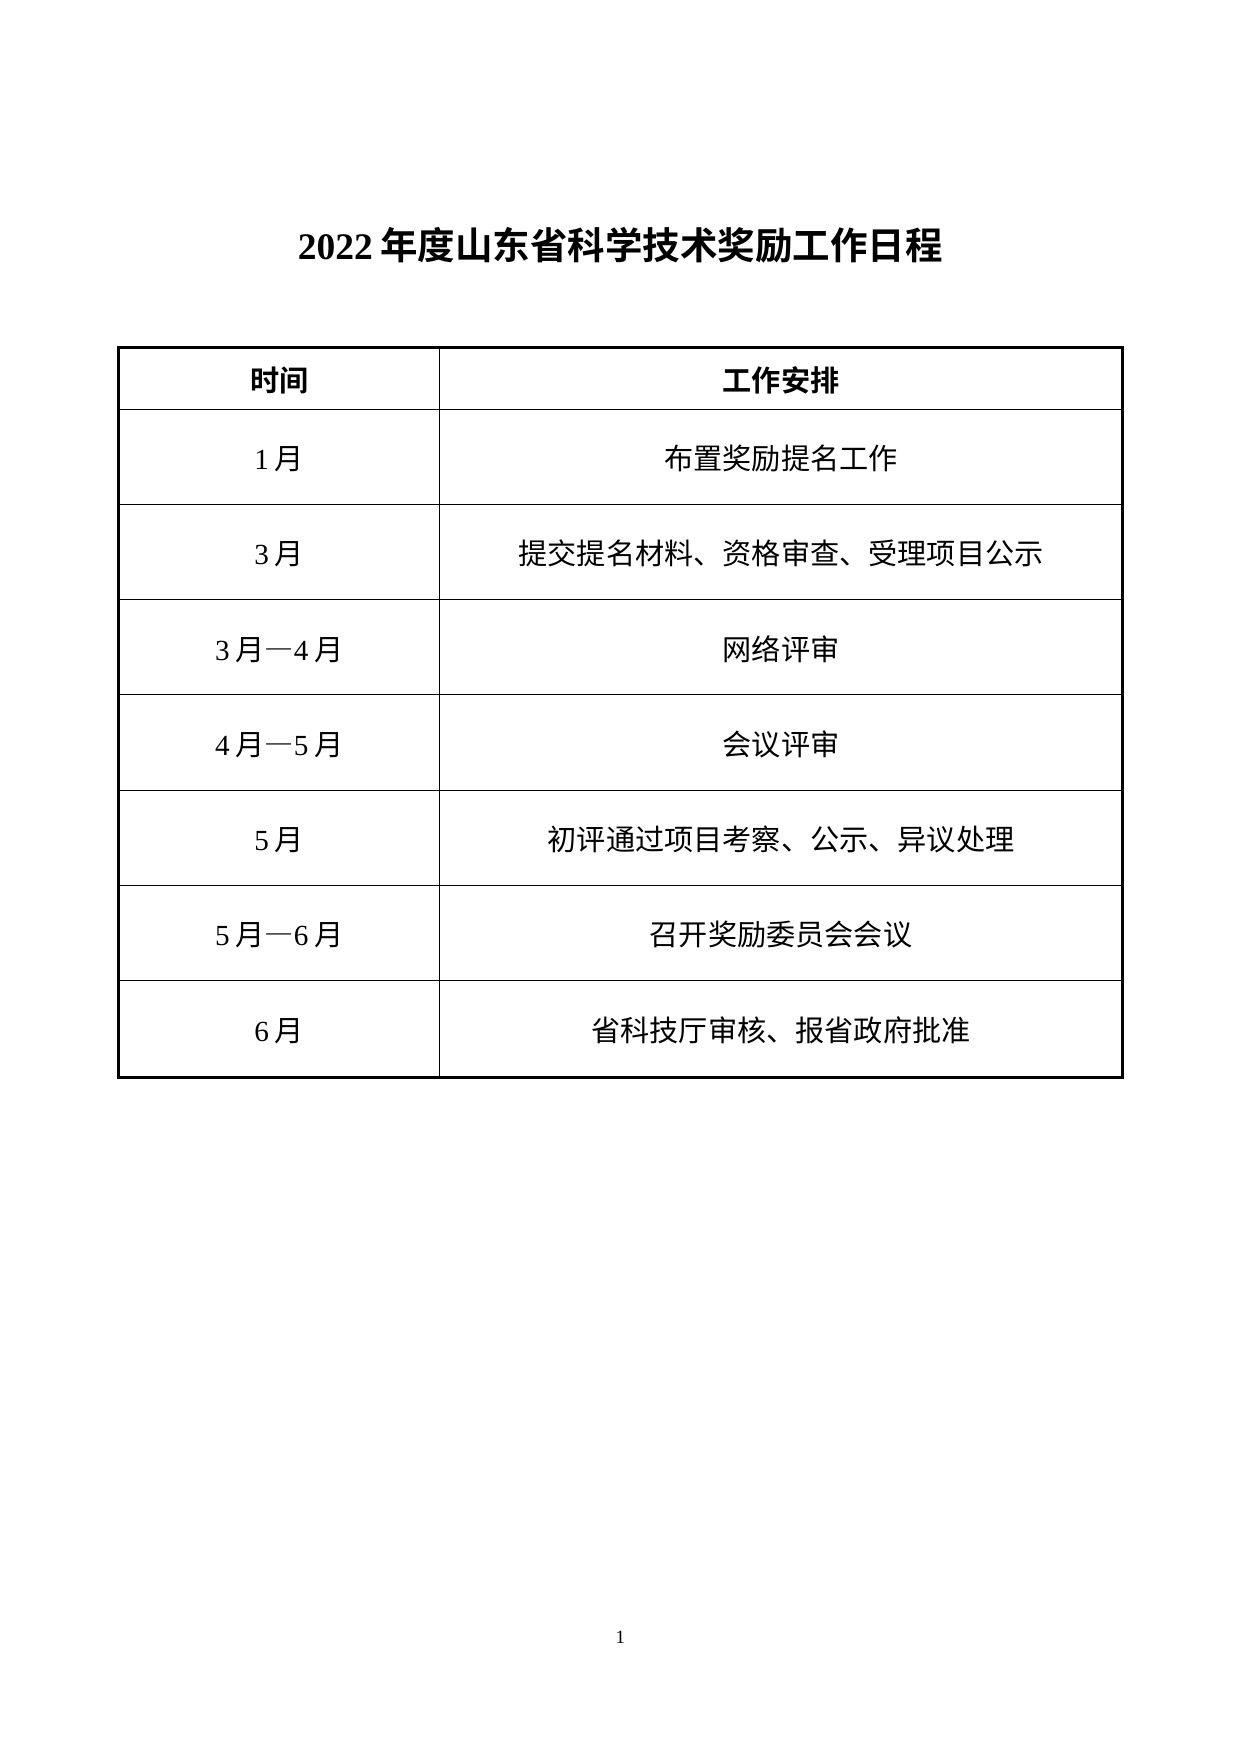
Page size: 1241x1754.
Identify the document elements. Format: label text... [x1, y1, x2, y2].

table_cell 网络评审 [440, 600, 1121, 694]
table_cell 初评通过项目考察、公示、异议处理 [440, 791, 1121, 885]
subtitle 2022年度山东省科学技术奖励工作日程 [165, 216, 1075, 270]
table_cell 5月—6月 [120, 886, 439, 980]
table_header 时间 [120, 349, 439, 408]
table_cell 省科技厅审核、报省政府批准 [440, 981, 1121, 1076]
table_header 工作安排 [440, 349, 1121, 408]
table_cell 会议评审 [440, 695, 1121, 790]
table_cell 提交提名材料、资格审查、受理项目公示 [440, 505, 1121, 599]
table_cell 1月 [120, 410, 439, 504]
table_cell 6月 [120, 981, 439, 1076]
table_cell 5月 [120, 791, 439, 885]
table_cell 4月—5月 [120, 695, 439, 790]
table_cell 召开奖励委员会会议 [440, 886, 1121, 980]
table_cell 3月 [120, 505, 439, 599]
table_cell 3月—4月 [120, 600, 439, 694]
table_cell 布置奖励提名工作 [440, 410, 1121, 504]
